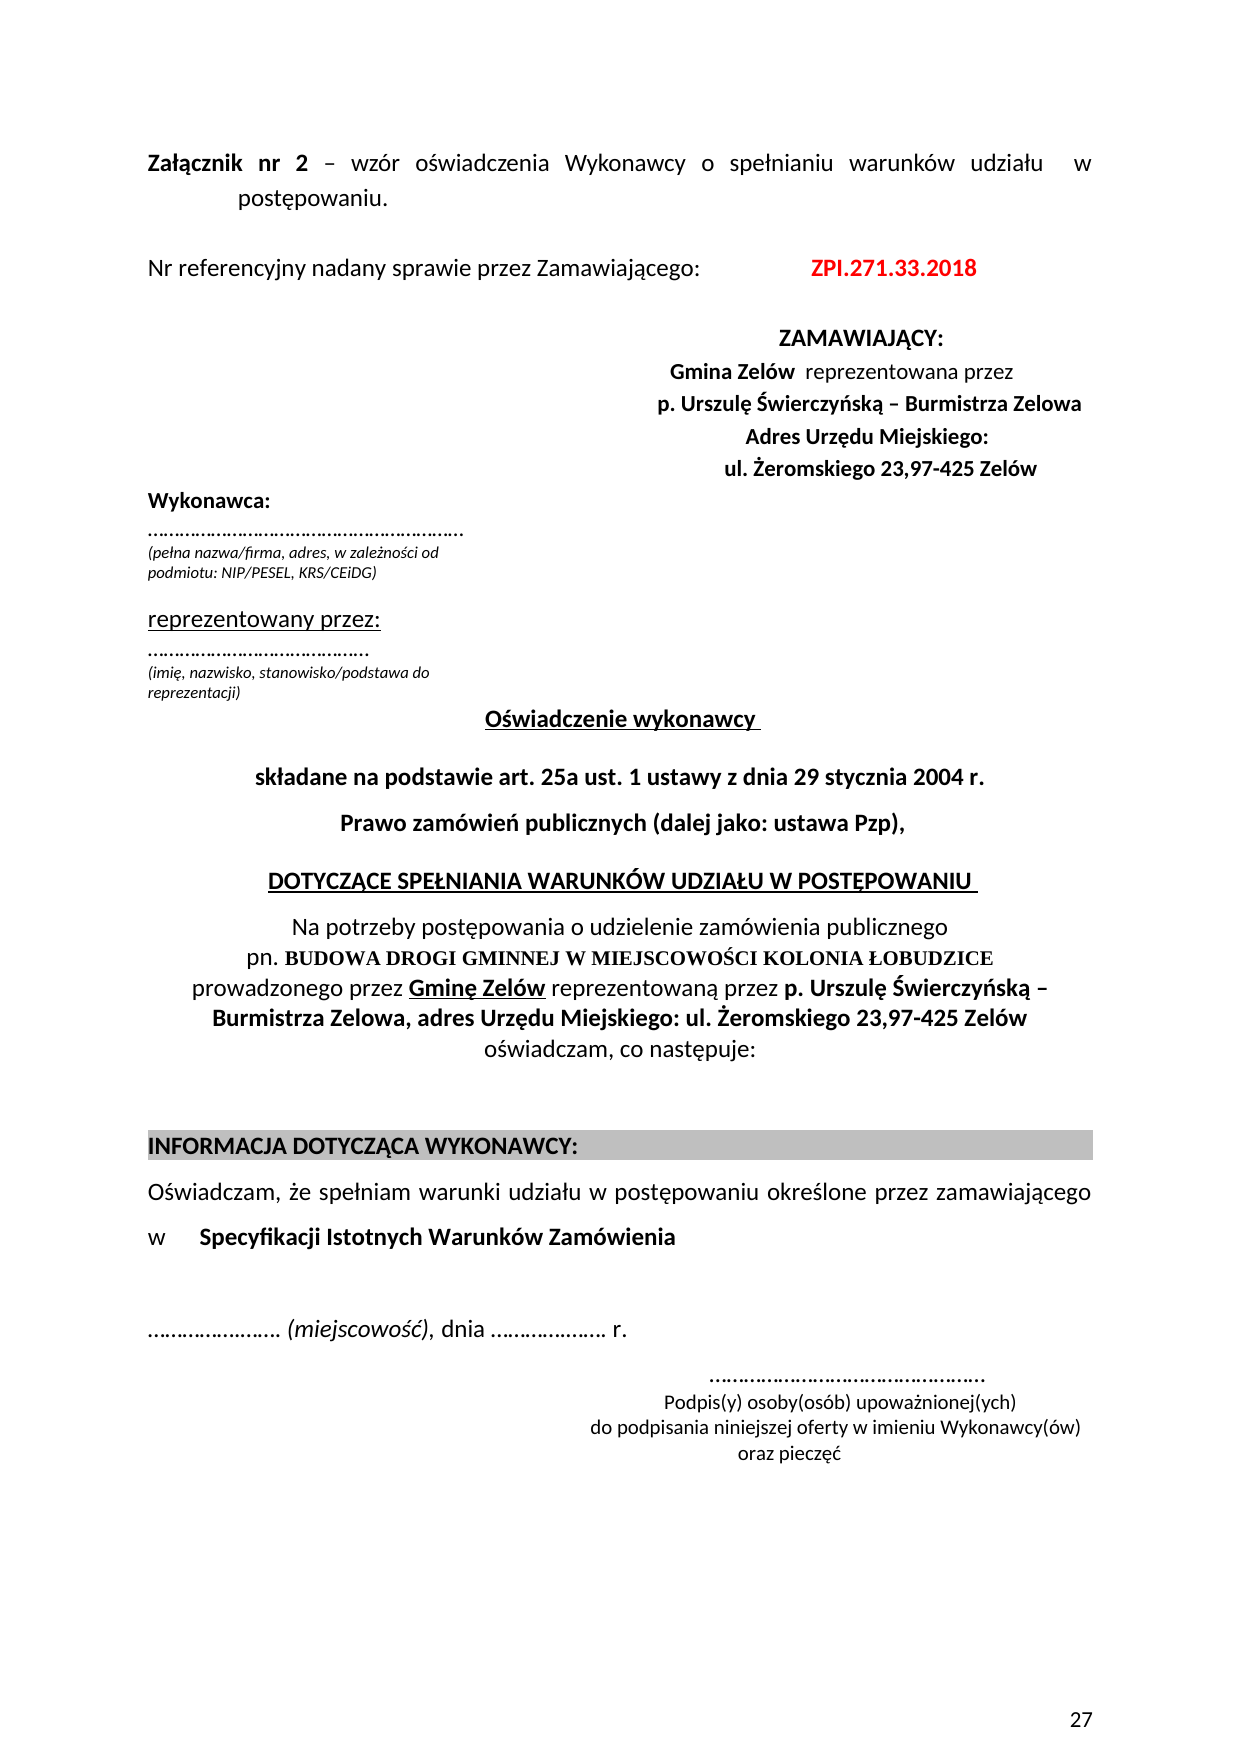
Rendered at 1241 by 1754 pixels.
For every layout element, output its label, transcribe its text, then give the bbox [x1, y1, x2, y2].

subtitle Załącznik nr 2 – wzór oświadczenia Wykonawcy o spełnianiu warunków udziału w postępowaniu. [148, 148, 1093, 213]
table_header Nr referencyjny nadany sprawie przez Zamawiającego: [140, 253, 804, 322]
text …………….……. (miejscowość), dnia ………….……. r. [148, 1313, 1093, 1343]
text Oświadczenie wykonawcy [148, 703, 1093, 733]
text oraz pieczęć [738, 1440, 1093, 1465]
text składane na podstawie art. 25a ust. 1 ustawy z dnia 29 stycznia 2004 r. [148, 761, 1093, 792]
text Prawo zamówień publicznych (dalej jako: ustawa Pzp), [148, 807, 1093, 837]
text ul. Żeromskiego 23,97-425 Zelów [591, 454, 1093, 482]
text Gmina Zelów reprezentowana przez [591, 357, 1093, 385]
text prowadzonego przez Gminę Zelów reprezentowaną przez p. Urszulę Świerczyńską – Burmistrza Zelowa, adres Urzędu Miejskiego: ul. Żeromskiego 23,97-425 Zelów oświadczam, co następuje: [148, 972, 1093, 1063]
table_header ZPI.271.33.2018 [804, 253, 1100, 322]
text (imię, nazwisko, stanowisko/podstawa do reprezentacji) [148, 662, 472, 703]
text Adres Urzędu Miejskiego: [591, 422, 1093, 450]
text Podpis(y) osoby(osób) upoważnionej(ych) [148, 1389, 1093, 1414]
text Na potrzeby postępowania o udzielenie zamówienia publicznego pn. BUDOWA DROGI GMINNEJ W MIEJSCOWOŚCI KOLONIA ŁOBUDZICE [148, 911, 1093, 972]
text reprezentowany przez: [148, 604, 1093, 634]
text do podpisania niniejszej oferty w imieniu Wykonawcy(ów) [516, 1414, 1093, 1440]
text INFORMACJA DOTYCZĄCA WYKONAWCY: [148, 1130, 1093, 1160]
text DOTYCZĄCE SPEŁNIANIA WARUNKÓW UDZIAŁU W POSTĘPOWANIU [148, 865, 1093, 896]
text Wykonawca: [148, 486, 1093, 514]
text ZAMAWIAJĄCY: [591, 322, 1093, 353]
text Oświadczam, że spełniam warunki udziału w postępowaniu określone przez zamawiającego w Specyfikacji Istotnych Warunków Zamówienia [148, 1176, 1093, 1252]
text p. Urszulę Świerczyńską – Burmistrza Zelowa [591, 389, 1093, 418]
text …………………………………… [148, 634, 472, 662]
text …………………………………………………… [148, 514, 472, 542]
text ………………………………………… [148, 1358, 1093, 1389]
text (pełna nazwa/firma, adres, w zależności od podmiotu: NIP/PESEL, KRS/CEiDG) [148, 542, 472, 583]
